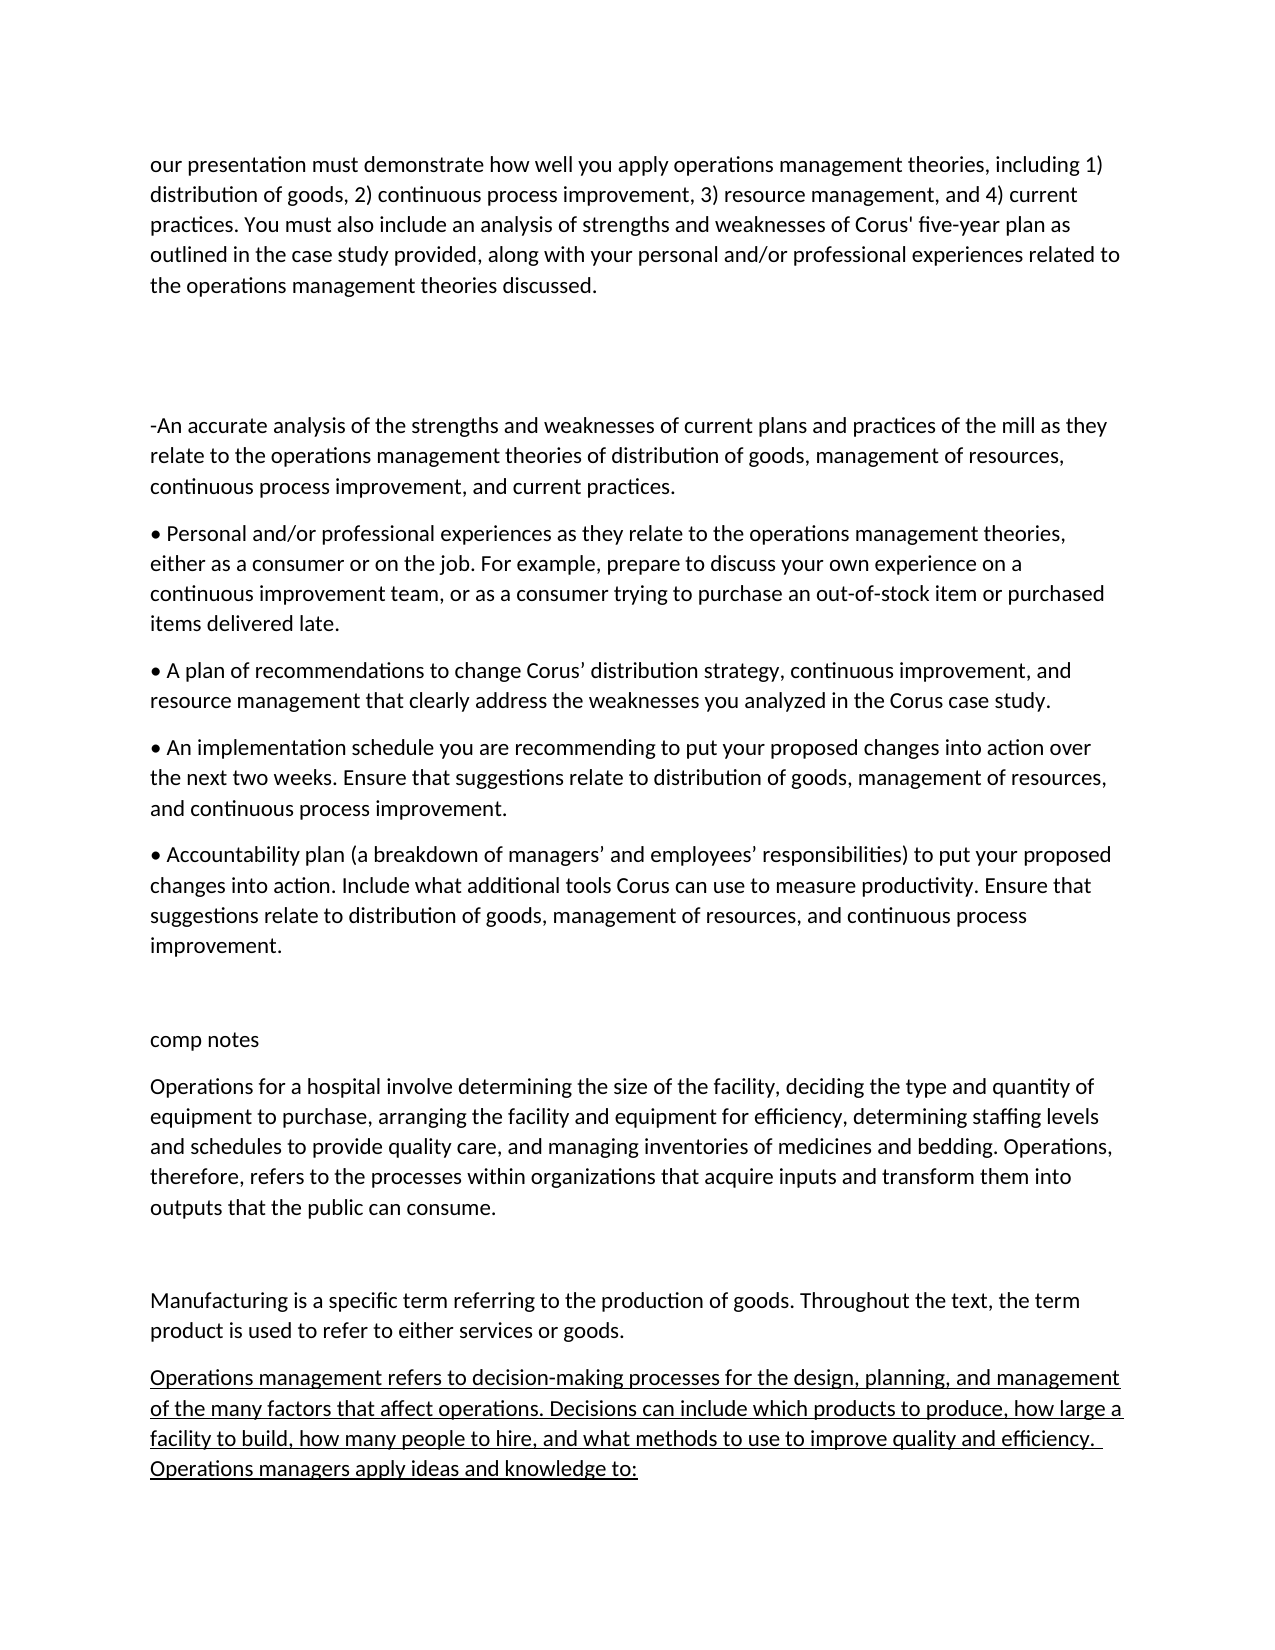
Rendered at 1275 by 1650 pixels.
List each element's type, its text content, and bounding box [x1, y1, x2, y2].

text Operations for a hospital involve determining the size of the facility, deciding the type and quantity of equipment to purchase, arranging the facility and equipment for efficiency, determining staffing levels and schedules to provide quality care, and managing inventories of medicines and bedding. Operations, therefore, refers to the processes within organizations that acquire inputs and transform them into outputs that the public can consume. [150, 1072, 1125, 1221]
text -An accurate analysis of the strengths and weaknesses of current plans and practices of the mill as they relate to the operations management theories of distribution of goods, management of resources, continuous process improvement, and current practices. [150, 411, 1125, 500]
text our presentation must demonstrate how well you apply operations management theories, including 1) distribution of goods, 2) continuous process improvement, 3) resource management, and 4) current practices. You must also include an analysis of strengths and weaknesses of Corus' five-year plan as outlined in the case study provided, along with your personal and/or professional experiences related to the operations management theories discussed. [150, 150, 1125, 299]
text • Personal and/or professional experiences as they relate to the operations management theories, either as a consumer or on the job. For example, prepare to discuss your own experience on a continuous improvement team, or as a consumer trying to purchase an out-of-stock item or purchased items delivered late. [150, 519, 1125, 637]
text Operations management refers to decision-making processes for the design, planning, and management of the many factors that affect operations. Decisions can include which products to produce, how large a facility to build, how many people to hire, and what methods to use to improve quality and efficiency. Operations managers apply ideas and knowledge to: [150, 1363, 1125, 1482]
text • An implementation schedule you are recommending to put your proposed changes into action over the next two weeks. Ensure that suggestions relate to distribution of goods, management of resources, and continuous process improvement. [150, 733, 1125, 822]
text Manufacturing is a specific term referring to the production of goods. Throughout the text, the term product is used to refer to either services or goods. [150, 1286, 1125, 1345]
text • Accountability plan (a breakdown of managers’ and employees’ responsibilities) to put your proposed changes into action. Include what additional tools Corus can use to measure productivity. Ensure that suggestions relate to distribution of goods, management of resources, and continuous process improvement. [150, 841, 1125, 959]
text comp notes [150, 1025, 1125, 1053]
text • A plan of recommendations to change Corus’ distribution strategy, continuous improvement, and resource management that clearly address the weaknesses you analyzed in the Corus case study. [150, 656, 1125, 714]
